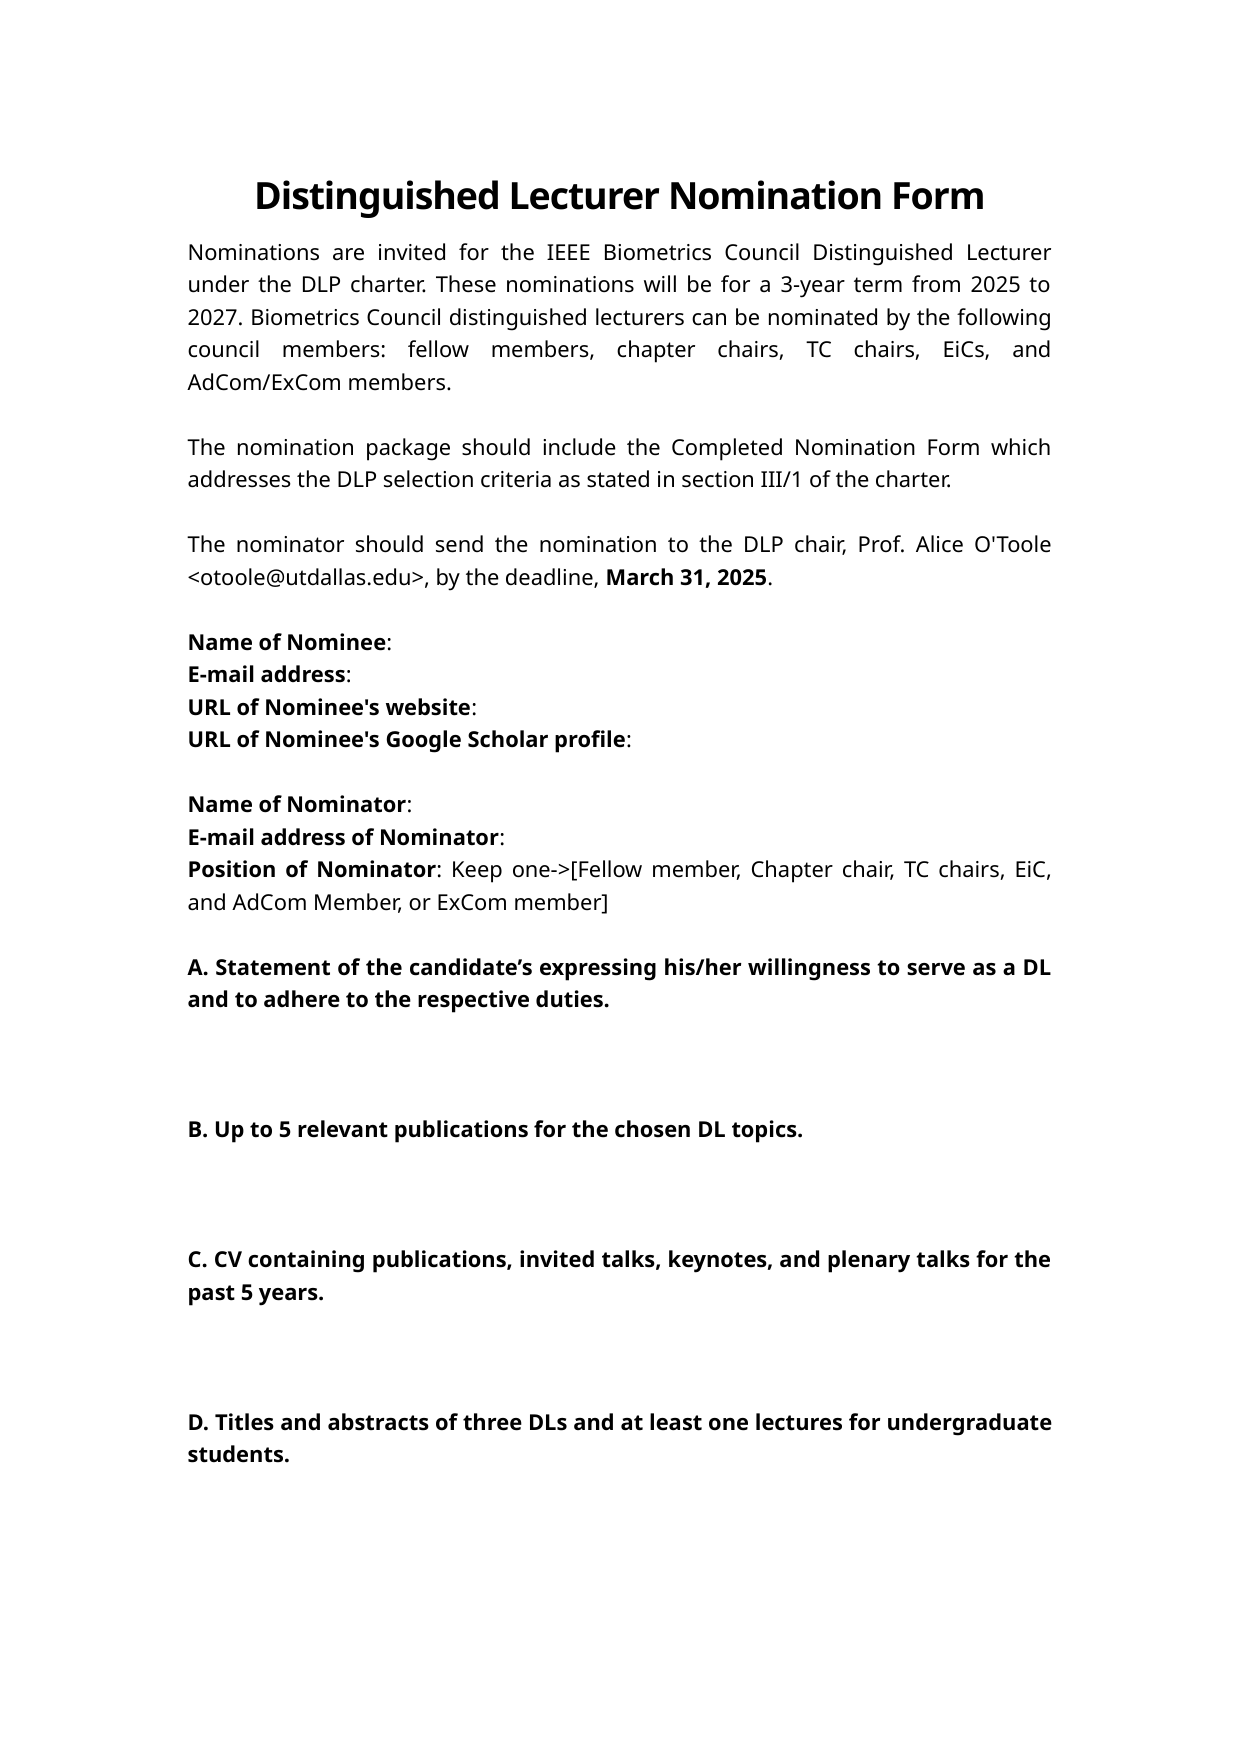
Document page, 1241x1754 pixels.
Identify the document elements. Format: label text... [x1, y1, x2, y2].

text The nomination package should include the Completed Nomination Form which addresses the DLP selection criteria as stated in section III/1 of the charter. [187, 430, 1053, 495]
text E-mail address: [187, 658, 1053, 690]
text A. Statement of the candidate’s expressing his/her willingness to serve as a DL and to adhere to the respective duties. [187, 950, 1053, 1015]
text Name of Nominee: [187, 625, 1053, 658]
text The nominator should send the nomination to the DLP chair, Prof. Alice O'Toole <otoole@utdallas.edu>, by the deadline, March 31, 2025. [187, 528, 1053, 593]
text Nominations are invited for the IEEE Biometrics Council Distinguished Lecturer under the DLP charter. These nominations will be for a 3-year term from 2025 to 2027. Biometrics Council distinguished lecturers can be nominated by the following council members: fellow members, chapter chairs, TC chairs, EiCs, and AdCom/ExCom members. [187, 235, 1053, 398]
text C. CV containing publications, invited talks, keynotes, and plenary talks for the past 5 years. [187, 1243, 1053, 1308]
text B. Up to 5 relevant publications for the chosen DL topics. [187, 1113, 1053, 1145]
text URL of Nominee's website: [187, 690, 1053, 723]
text Name of Nominator: [187, 788, 1053, 820]
text E-mail address of Nominator: [187, 820, 1053, 853]
text D. Titles and abstracts of three DLs and at least one lectures for undergraduate students. [187, 1405, 1053, 1470]
text URL of Nominee's Google Scholar profile: [187, 723, 1053, 755]
text Position of Nominator: Keep one->[Fellow member, Chapter chair, TC chairs, EiC, and AdCom Member, or ExCom member] [187, 853, 1053, 918]
title Distinguished Lecturer Nomination Form [187, 162, 1053, 227]
